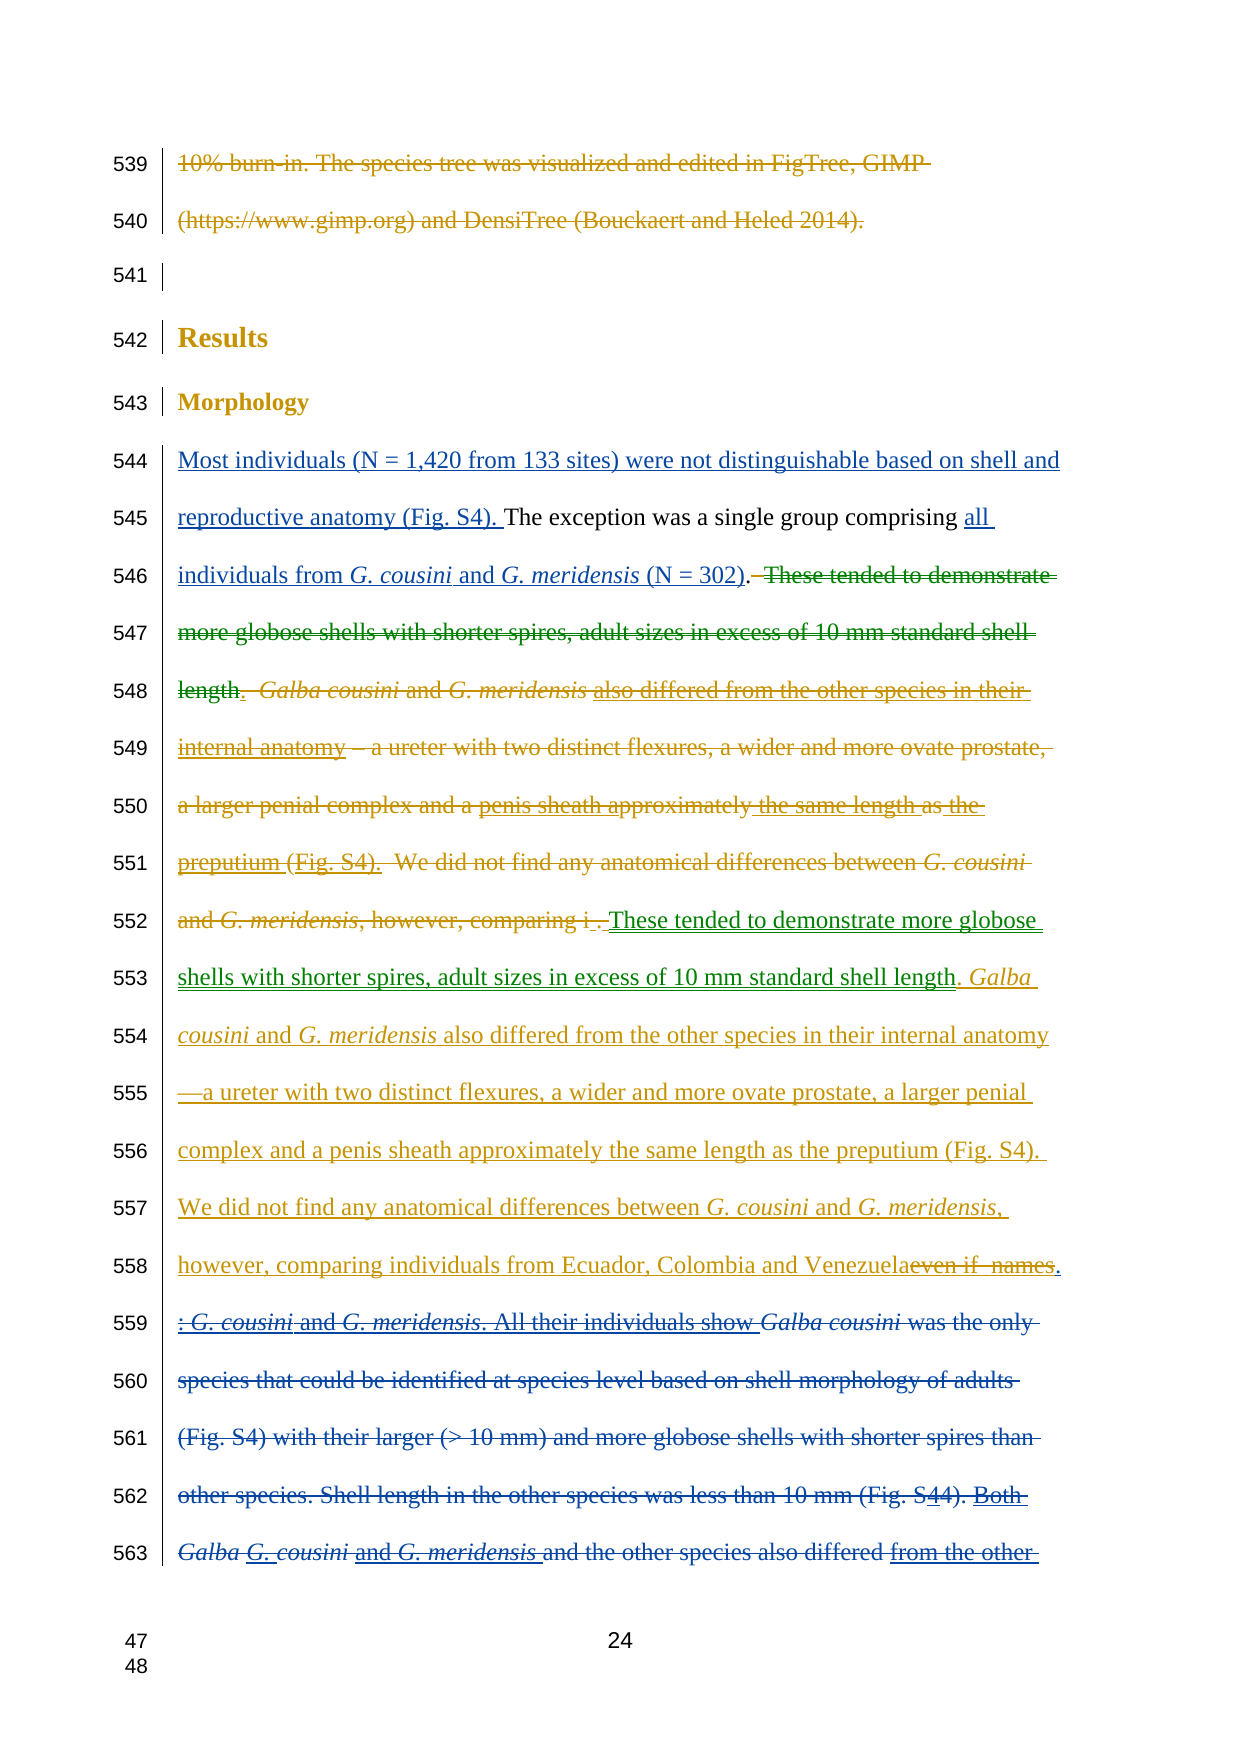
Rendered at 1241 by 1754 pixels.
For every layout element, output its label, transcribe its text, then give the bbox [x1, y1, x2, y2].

text Results [177, 320, 1063, 354]
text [177, 445, 1063, 1566]
text Morphology [177, 387, 1063, 416]
